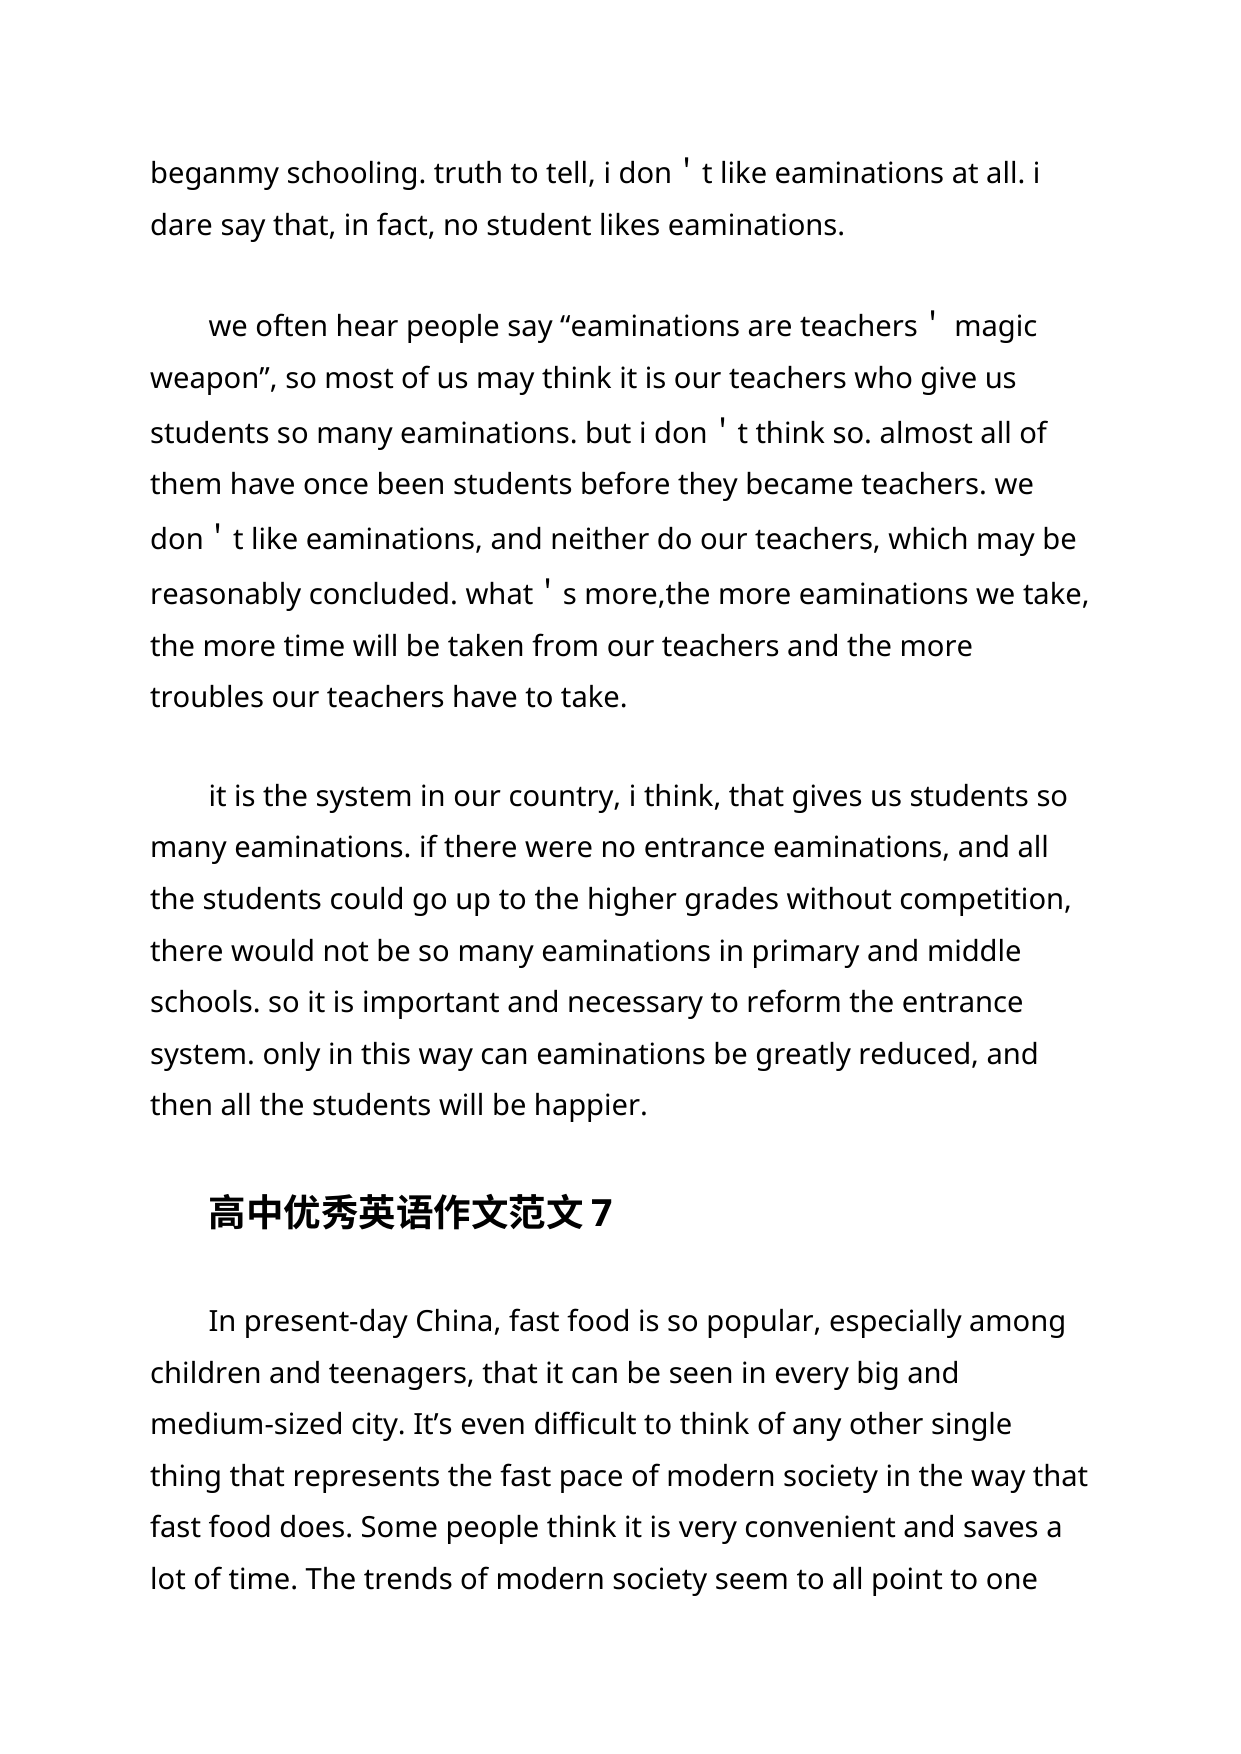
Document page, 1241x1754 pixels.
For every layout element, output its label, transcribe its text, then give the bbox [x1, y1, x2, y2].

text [150, 150, 1090, 244]
text 高中优秀英语作文范文7 [150, 1183, 1090, 1237]
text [150, 1301, 1090, 1598]
text we often hear people say “eaminations are teachers＇ magic weapon”, so most of us may think it is our teachers who give us students so many eaminations. but i don＇t think so. almost all of them have once been students before they became teachers. we don＇t like eaminations, and neither do our teachers, which may be reasonably concluded. what＇s more,the more eaminations we take, the more time will be taken from our teachers and the more troubles our teachers have to take. [150, 303, 1090, 716]
text it is the system in our country, i think, that gives us students so many eaminations. if there were no entrance eaminations, and all the students could go up to the higher grades without competition, there would not be so many eaminations in primary and middle schools. so it is important and necessary to reform the entrance system. only in this way can eaminations be greatly reduced, and then all the students will be happier. [150, 775, 1090, 1124]
